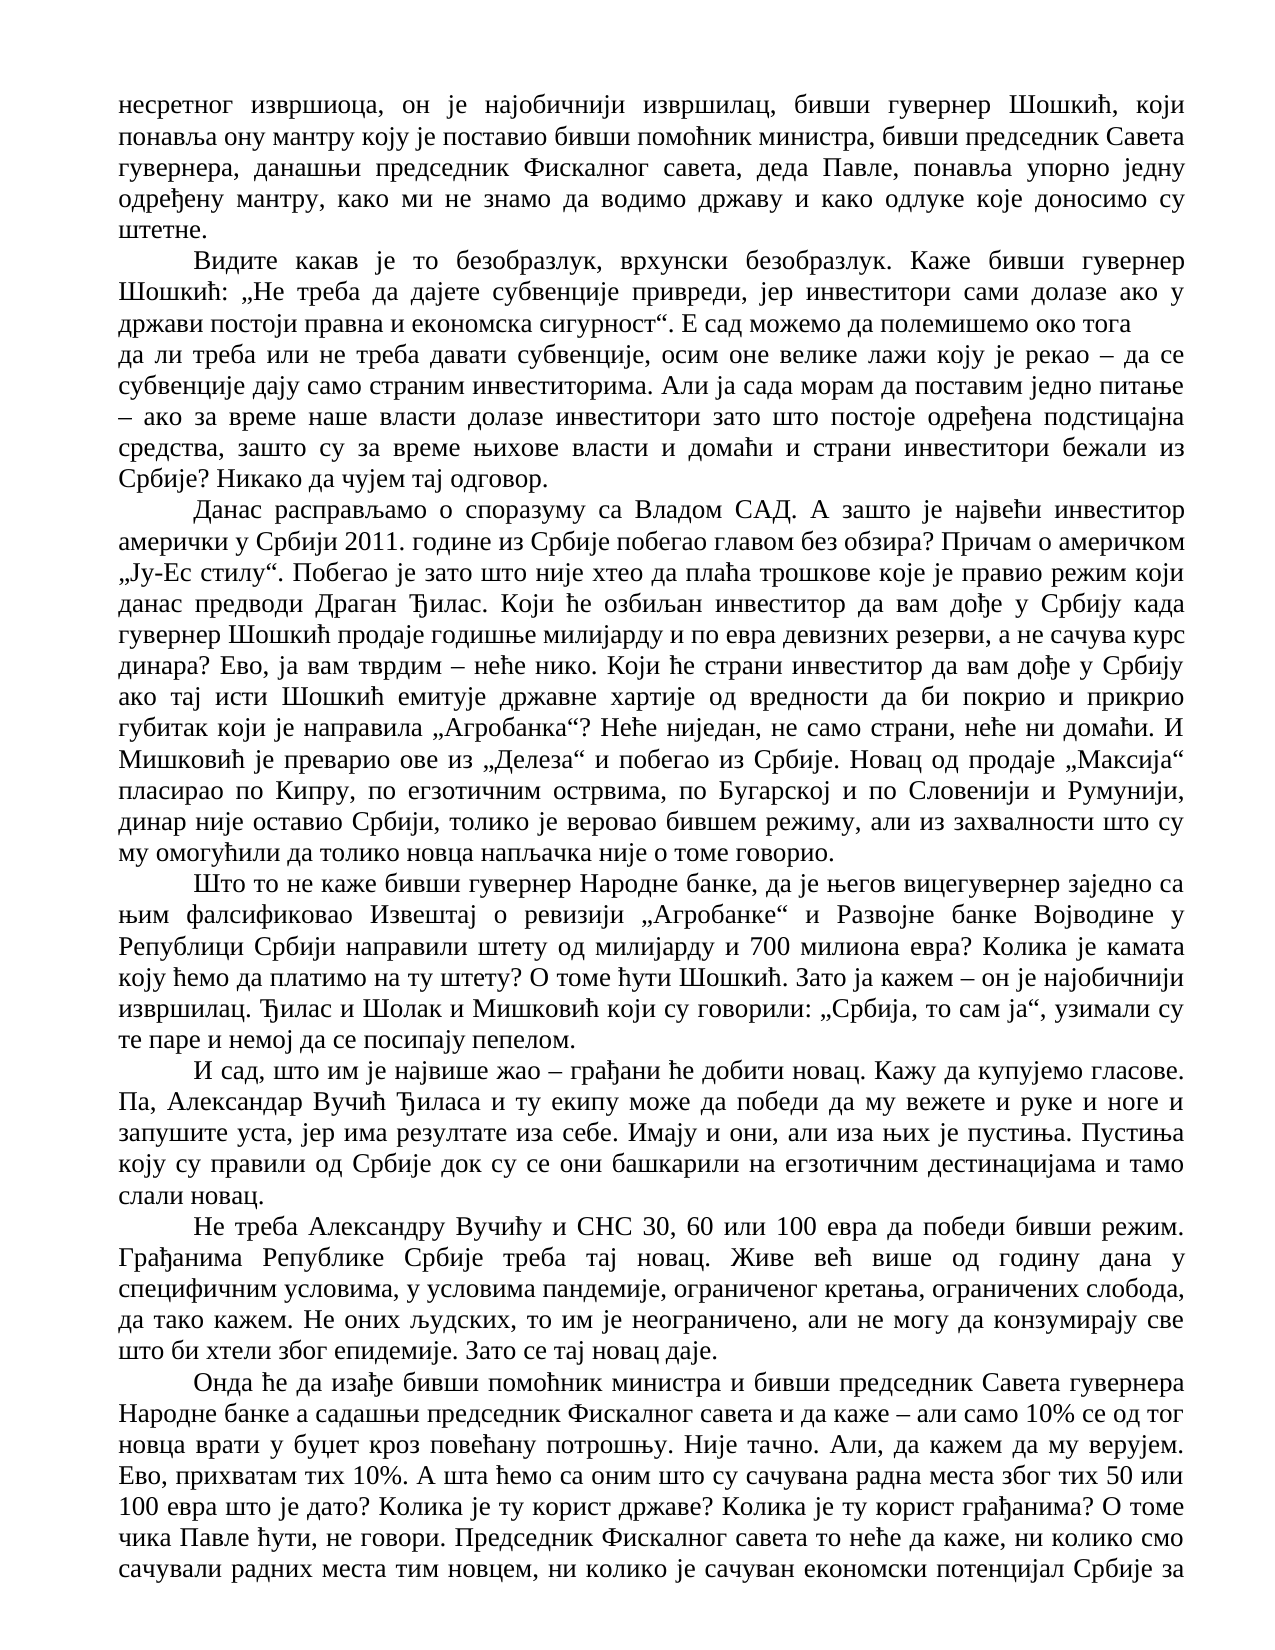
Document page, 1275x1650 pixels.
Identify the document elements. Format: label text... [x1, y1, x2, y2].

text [118, 1366, 1186, 1584]
text да ли треба или не треба давати субвенције, осим оне велике лажи коју је рекао – да се субвенције дају само страним инвеститорима. Али ја сада морам да поставим једно питање – ако за време наше власти долазе инвеститори зато што постоје одређена подстицајна средства, зашто су за време њихове власти и домаћи и страни инвеститори бежали из Србије? Никако да чујем тај одговор. [118, 338, 1186, 493]
text Видите какав је то безобразлук, врхунски безобразлук. Каже бивши гувернер Шошкић: „Не треба да дајете субвенције привреди, јер инвеститори сами долазе ако у држави постоји правна и економска сигурност“. Е сад можемо да полемишемо око тога [118, 244, 1186, 338]
text И сад, што им је највише жао – грађани ће добити новац. Кажу да купујемо гласове. Па, Александар Вучић Ђиласа и ту екипу може да победи да му вежете и руке и ноге и запушите уста, јер има резултате иза себе. Имају и они, али иза њих је пустиња. Пустиња коју су правили од Србије док су се они башкарили на егзотичним дестинацијама и тамо слали новац. [118, 1054, 1186, 1210]
text Не треба Александру Вучићу и СНС 30, 60 или 100 евра да победи бивши режим. Грађанима Републике Србије треба тај новац. Живе већ више од годину дана у специфичним условима, у условима пандемије, ограниченог кретања, ограничених слобода, да тако кажем. Не оних људских, то им је неограничено, али не могу да конзумирају све што би хтели због епидемије. Зато се тај новац даје. [118, 1210, 1186, 1366]
text Данас расправљамо о споразуму са Владом САД. А зашто је највећи инвеститор амерички у Србији 2011. године из Србије побегао главом без обзира? Причам о америчком „Ју-Ес стилу“. Побегао је зато што није хтео да плаћа трошкове које је правио режим који данас предводи Драган Ђилас. Који ће озбиљан инвеститор да вам дође у Србију када гувернер Шошкић продаје годишње милијарду и по евра девизних резерви, а не сачува курс динара? Ево, ја вам тврдим – неће нико. Који ће страни инвеститор да вам дође у Србију ако тај исти Шошкић емитује државне хартије од вредности да би покрио и прикрио губитак који је направила „Агробанка“? Неће ниједан, не само страни, неће ни домаћи. И Мишковић је преварио ове из „Делеза“ и побегао из Србије. Новац од продаје „Максија“ пласирао по Кипру, по егзотичним острвима, по Бугарској и по Словенији и Румунији, динар није оставио Србији, толико је веровао бившем режиму, али из захвалности што су му омогућили да толико новца напљачка није о томе говорио. [118, 493, 1186, 867]
text Што то не каже бивши гувернер Народне банке, да је његов вицегувернер заједно са њим фалсификовао Извештај о ревизији „Агробанке“ и Развојне банке Војводине у Републици Србији направили штету од милијарду и 700 милиона евра? Колика је камата коју ћемо да платимо на ту штету? О томе ћути Шошкић. Зато ја кажем – он је најобичнији извршилац. Ђилас и Шолак и Мишковић који су говорили: „Србија, то сам ја“, узимали су те паре и немој да се посипају пепелом. [118, 867, 1186, 1054]
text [118, 89, 1186, 244]
